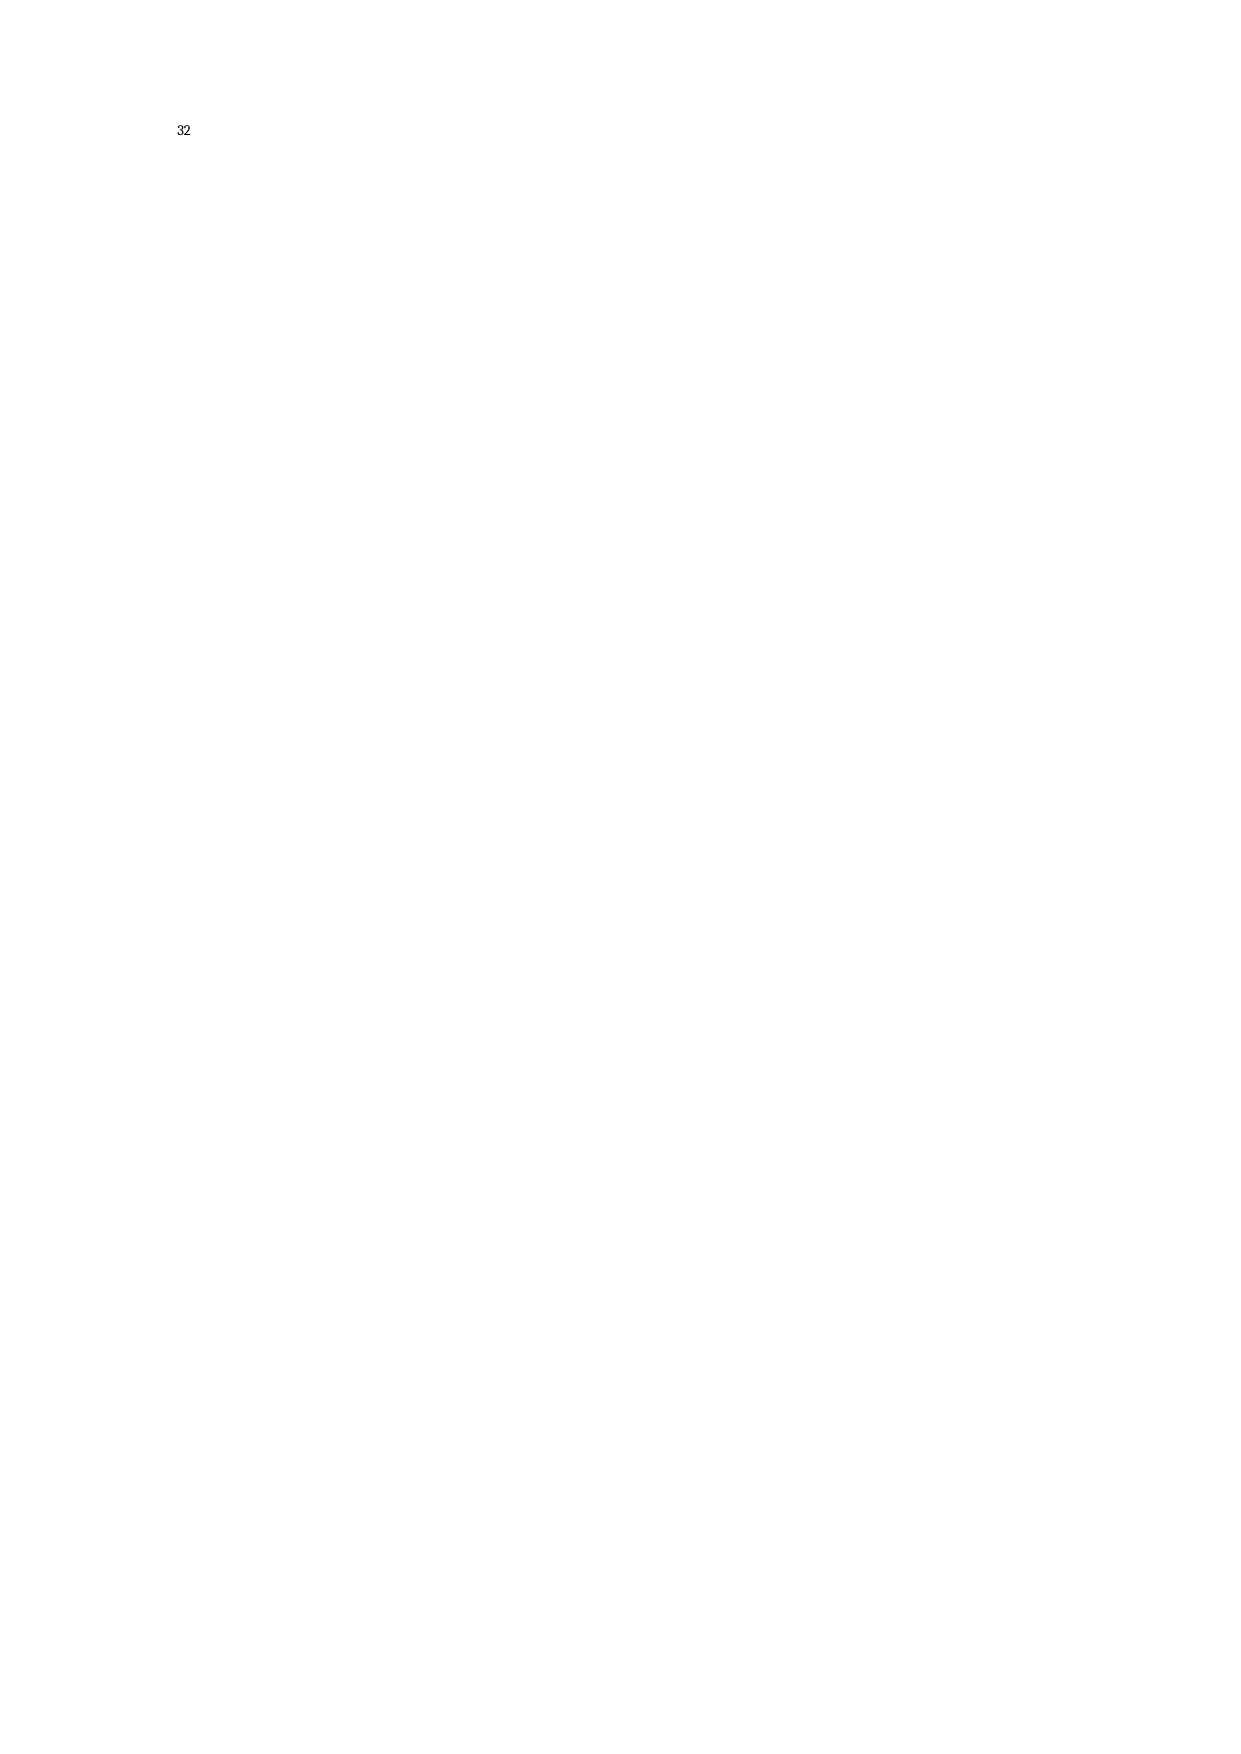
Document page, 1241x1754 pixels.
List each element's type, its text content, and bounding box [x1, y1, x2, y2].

text 32 [177, 122, 1153, 138]
